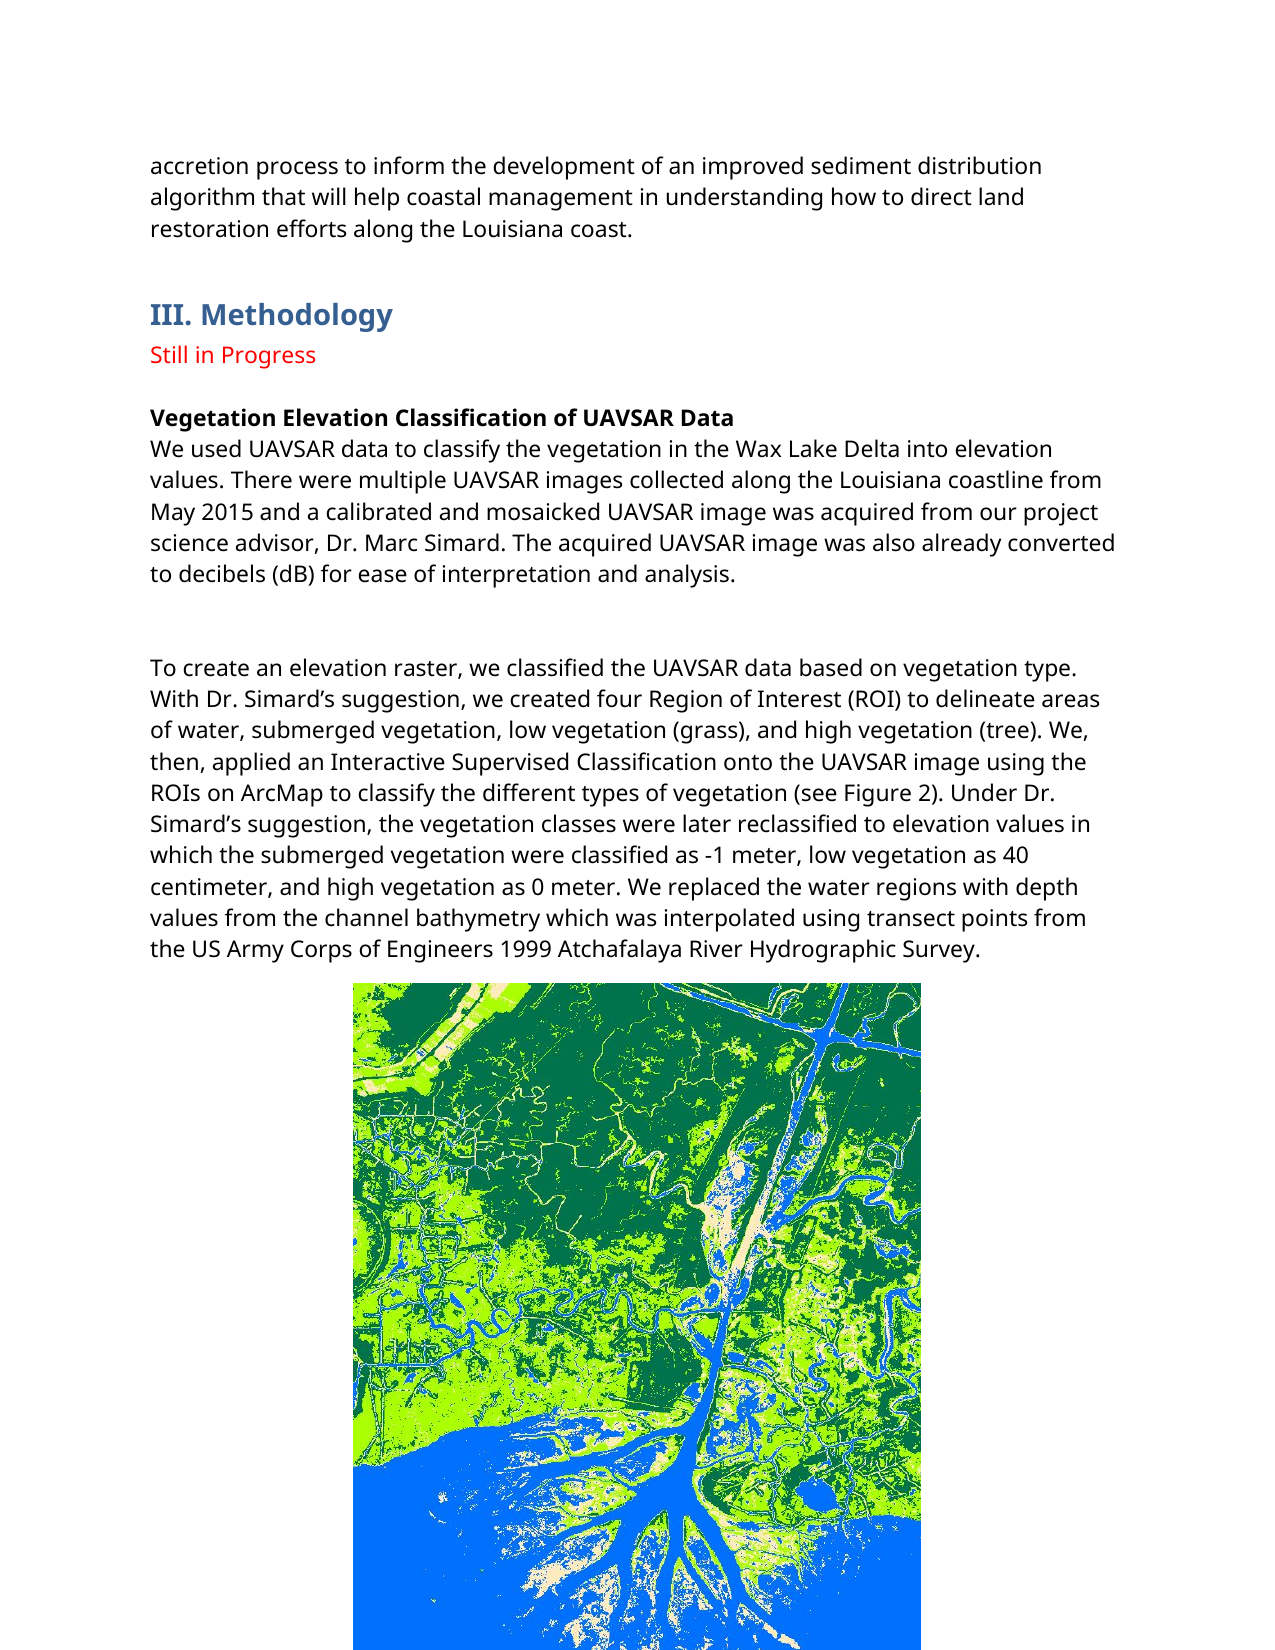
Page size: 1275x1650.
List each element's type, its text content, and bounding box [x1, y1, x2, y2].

text We used UAVSAR data to classify the vegetation in the Wax Lake Delta into elevation values. There were multiple UAVSAR images collected along the Louisiana coastline from May 2015 and a calibrated and mosaicked UAVSAR image was acquired from our project science advisor, Dr. Marc Simard. The acquired UAVSAR image was also already converted to decibels (dB) for ease of interpretation and analysis. [150, 433, 1125, 589]
subtitle III. Methodology [150, 294, 1125, 333]
text Still in Progress [150, 339, 1125, 371]
picture [353, 983, 921, 1650]
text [150, 150, 1125, 244]
text Vegetation Elevation Classification of UAVSAR Data [150, 402, 1125, 433]
text To create an elevation raster, we classified the UAVSAR data based on vegetation type. With Dr. Simard’s suggestion, we created four Region of Interest (ROI) to delineate areas of water, submerged vegetation, low vegetation (grass), and high vegetation (tree). We, then, applied an Interactive Supervised Classification onto the UAVSAR image using the ROIs on ArcMap to classify the different types of vegetation (see Figure 2). Under Dr. Simard’s suggestion, the vegetation classes were later reclassified to elevation values in which the submerged vegetation were classified as -1 meter, low vegetation as 40 centimeter, and high vegetation as 0 meter. We replaced the water regions with depth values from the channel bathymetry which was interpolated using transect points from the US Army Corps of Engineers 1999 Atchafalaya River Hydrographic Survey. [150, 652, 1125, 964]
